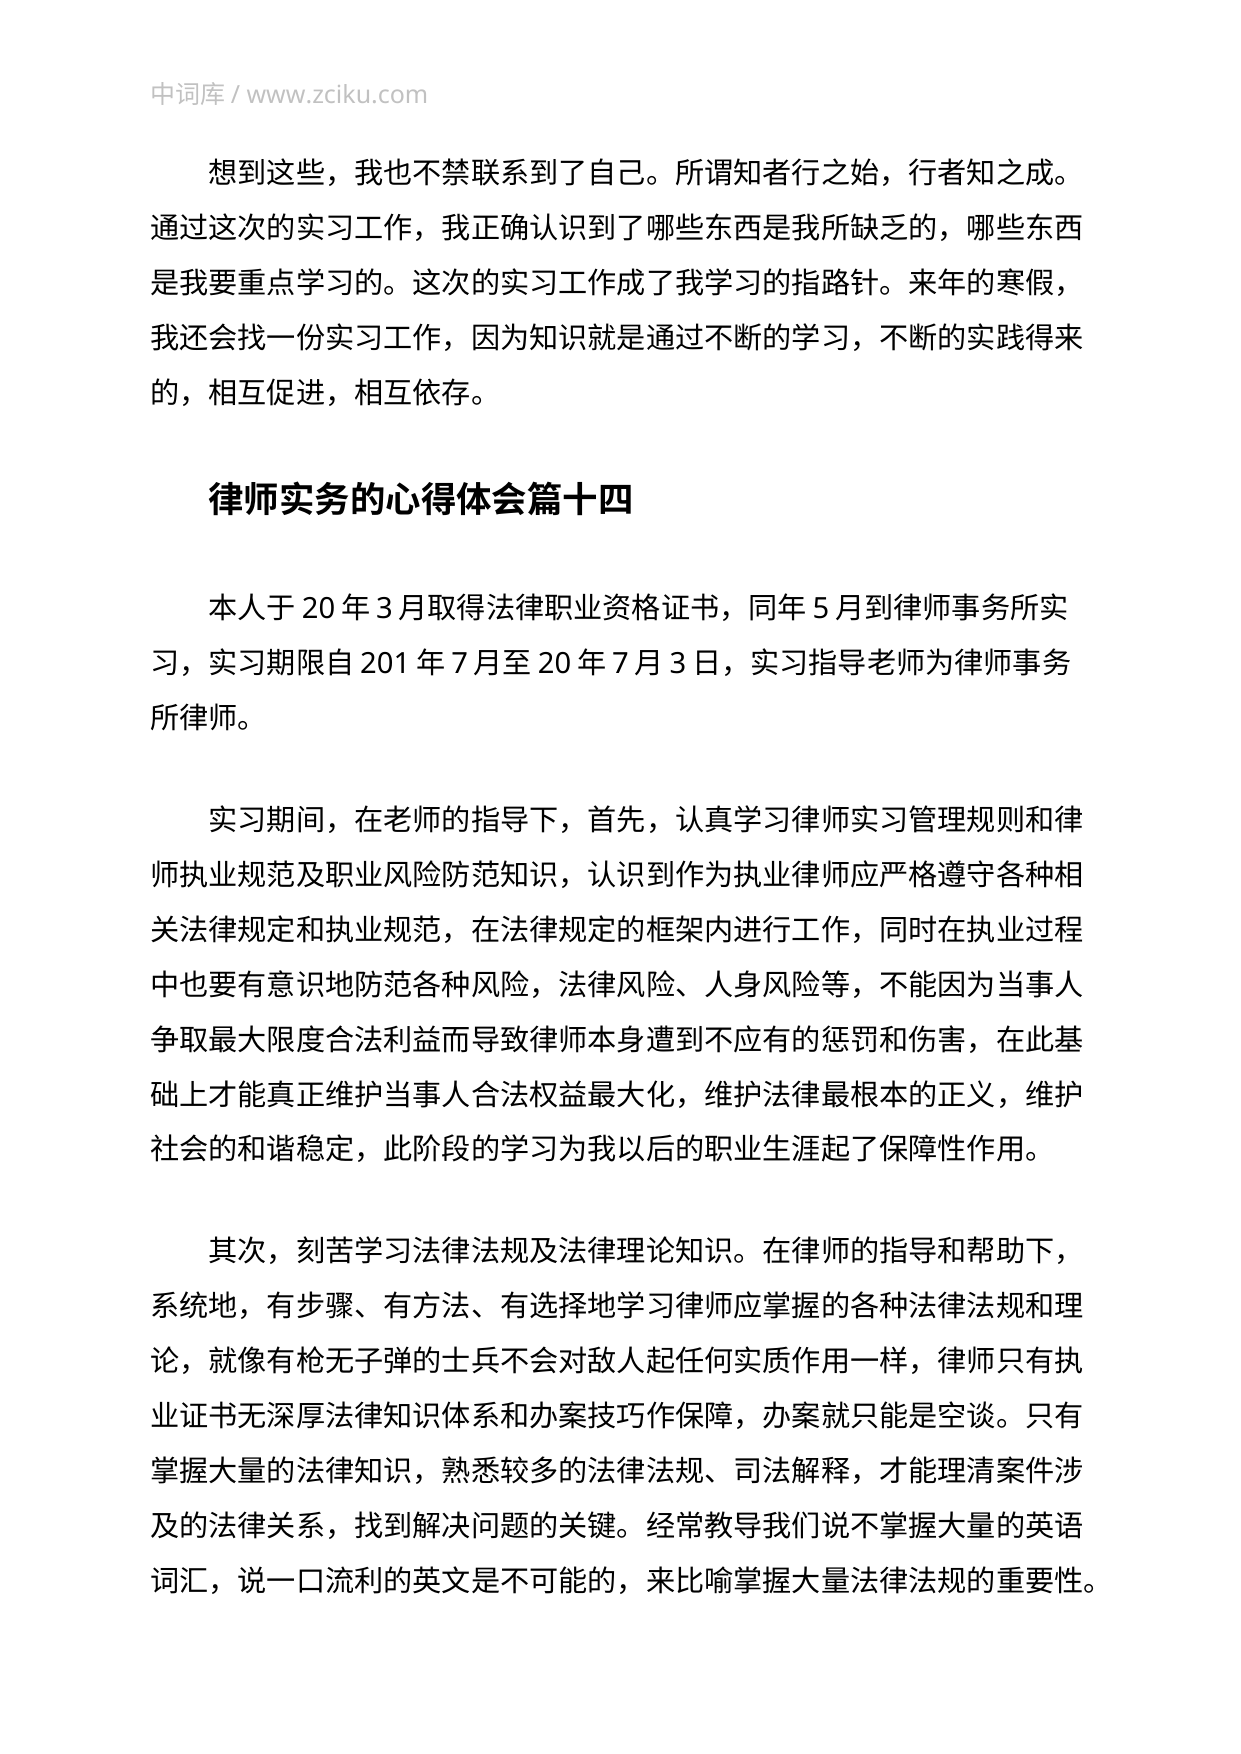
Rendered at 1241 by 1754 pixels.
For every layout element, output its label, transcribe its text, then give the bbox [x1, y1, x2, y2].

text 想到这些，我也不禁联系到了自己。所谓知者行之始，行者知之成。通过这次的实习工作，我正确认识到了哪些东西是我所缺乏的，哪些东西是我要重点学习的。这次的实习工作成了我学习的指路针。来年的寒假，我还会找一份实习工作，因为知识就是通过不断的学习，不断的实践得来的，相互促进，相互依存。 [150, 150, 1090, 412]
text 本人于20年3月取得法律职业资格证书，同年5月到律师事务所实习，实习期限自201年7月至20年7月3日，实习指导老师为律师事务所律师。 [150, 585, 1090, 737]
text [150, 1228, 1090, 1599]
text 实习期间，在老师的指导下，首先，认真学习律师实习管理规则和律师执业规范及职业风险防范知识，认识到作为执业律师应严格遵守各种相关法律规定和执业规范，在法律规定的框架内进行工作，同时在执业过程中也要有意识地防范各种风险，法律风险、人身风险等，不能因为当事人争取最大限度合法利益而导致律师本身遭到不应有的惩罚和伤害，在此基础上才能真正维护当事人合法权益最大化，维护法律最根本的正义，维护社会的和谐稳定，此阶段的学习为我以后的职业生涯起了保障性作用。 [150, 797, 1090, 1168]
text 律师实务的心得体会篇十四 [150, 471, 1090, 523]
